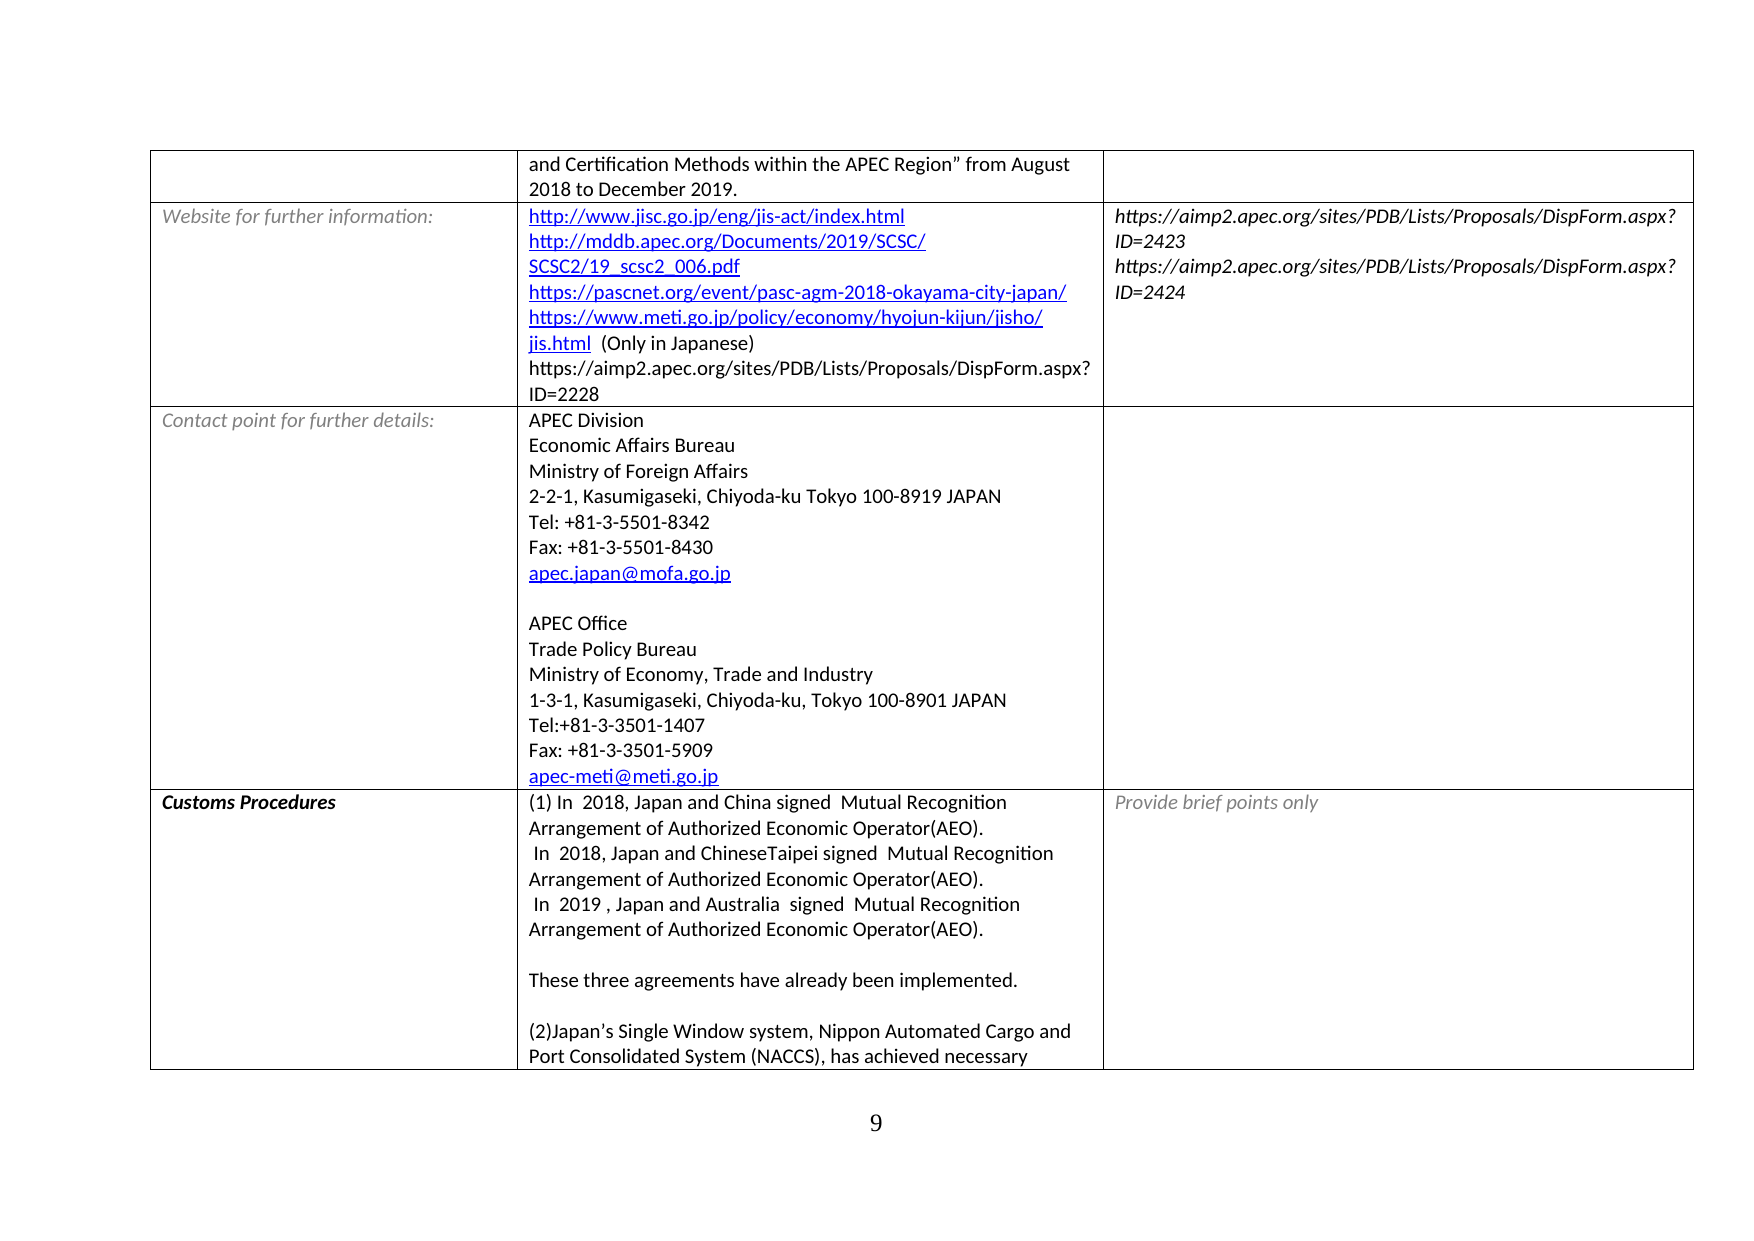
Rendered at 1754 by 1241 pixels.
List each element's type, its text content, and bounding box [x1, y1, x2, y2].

table_cell Website for further information: [151, 203, 517, 406]
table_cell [1104, 151, 1693, 202]
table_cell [518, 790, 1103, 1069]
table_cell https://aimp2.apec.org/sites/PDB/Lists/Proposals/DispForm.aspx?ID=2423 https://aimp2.apec.org/sites/PDB/Lists/Proposals/DispForm.aspx?ID=2424 [1104, 203, 1693, 406]
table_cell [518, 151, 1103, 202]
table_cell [151, 151, 517, 202]
table_cell http://www.jisc.go.jp/eng/jis-act/index.html http://mddb.apec.org/Documents/2019/SCSC/SCSC2/19_scsc2_006.pdf https://pascnet.org/event/pasc-agm-2018-okayama-city-japan/ https://www.meti.go.jp/policy/economy/hyojun-kijun/jisho/jis.html (Only in Japanese) https://aimp2.apec.org/sites/PDB/Lists/Proposals/DispForm.aspx?ID=2228 [518, 203, 1103, 406]
table_cell [1104, 407, 1693, 788]
table_cell APEC Division Economic Affairs Bureau Ministry of Foreign Affairs 2-2-1, Kasumigaseki, Chiyoda-ku Tokyo 100-8919 JAPAN Tel: +81-3-5501-8342 Fax: +81-3-5501-8430 apec.japan@mofa.go.jp APEC Office Trade Policy Bureau Ministry of Economy, Trade and Industry 1-3-1, Kasumigaseki, Chiyoda-ku, Tokyo 100-8901 JAPAN Tel:+81-3-3501-1407 Fax: +81-3-3501-5909 apec-meti@meti.go.jp [518, 407, 1103, 788]
table_cell Contact point for further details: [151, 407, 517, 788]
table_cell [1104, 790, 1693, 1069]
table_cell Customs Procedures [151, 790, 517, 1069]
